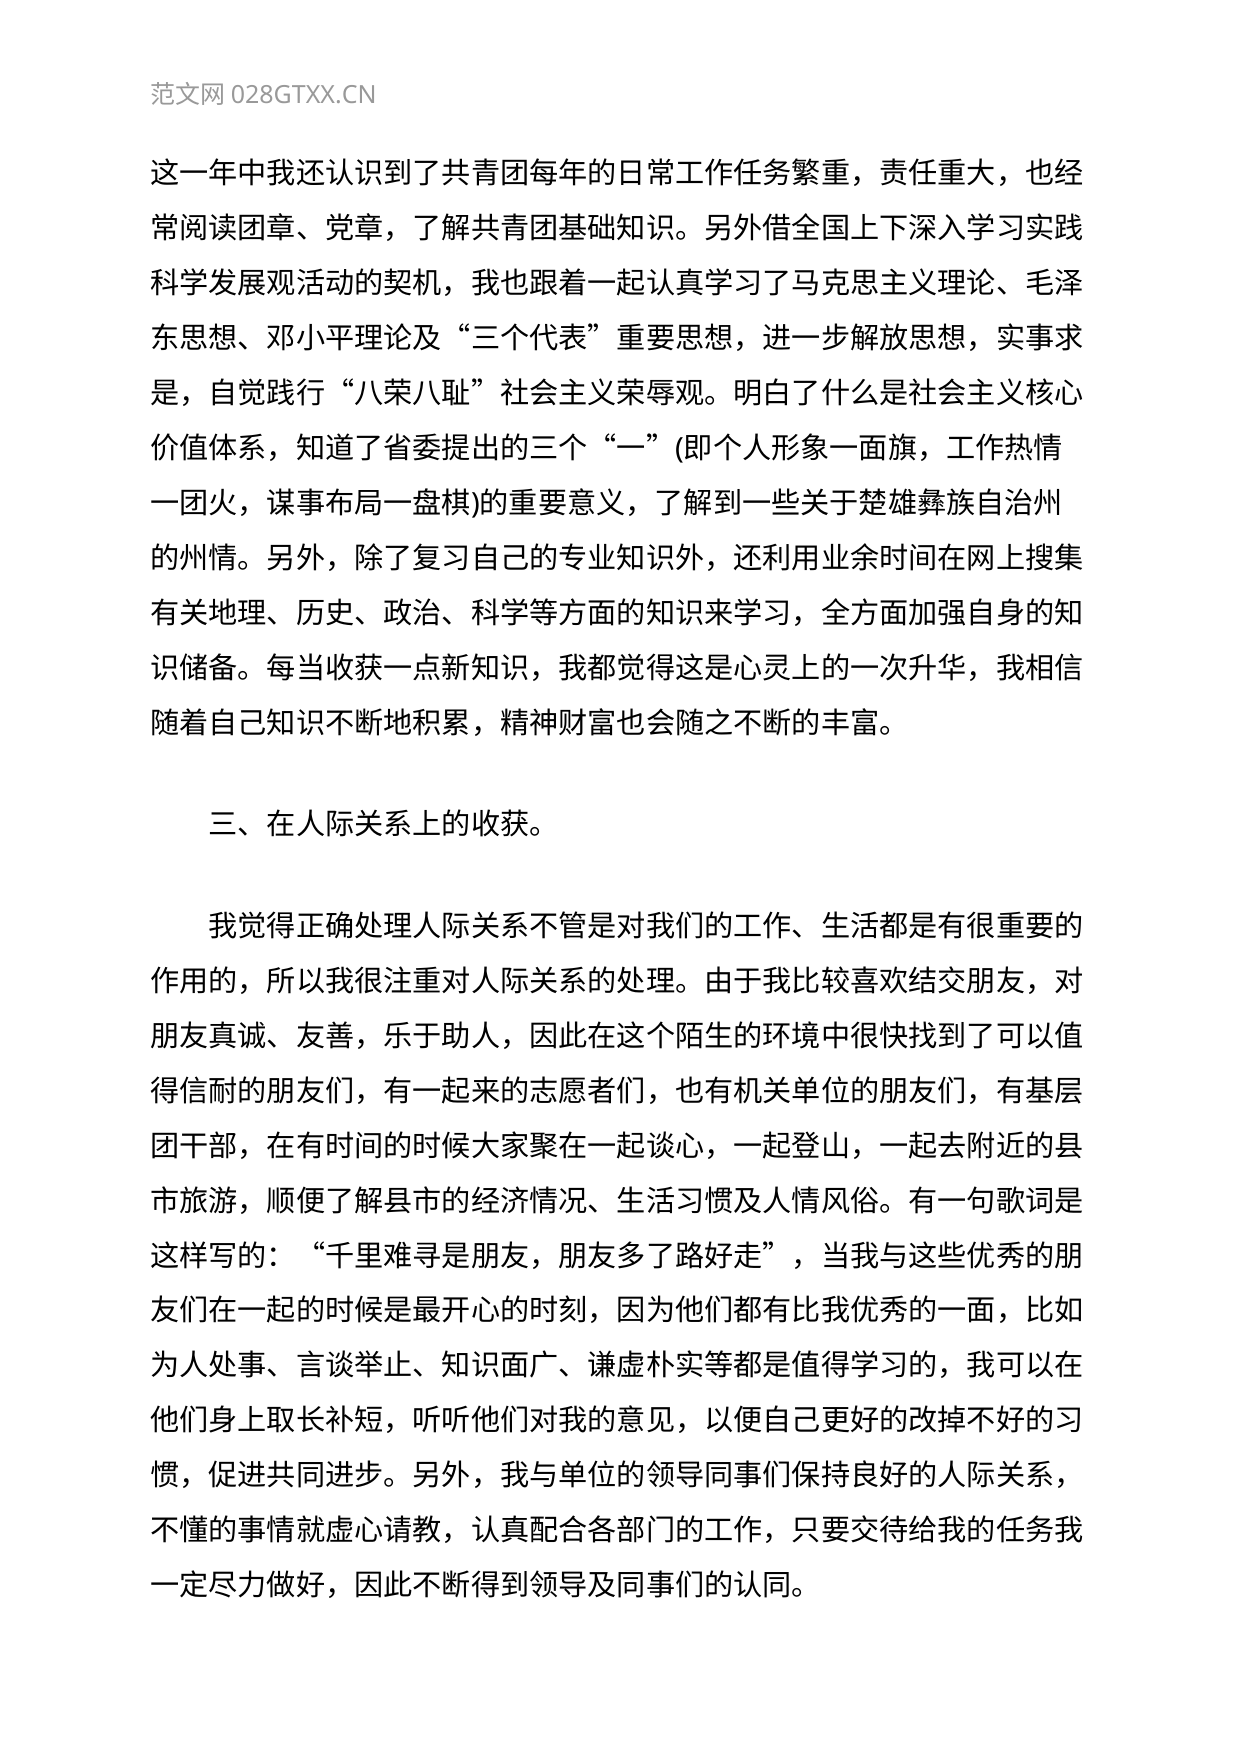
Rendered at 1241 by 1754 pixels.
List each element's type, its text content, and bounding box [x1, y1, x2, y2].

text 我觉得正确处理人际关系不管是对我们的工作、生活都是有很重要的作用的，所以我很注重对人际关系的处理。由于我比较喜欢结交朋友，对朋友真诚、友善，乐于助人，因此在这个陌生的环境中很快找到了可以值得信耐的朋友们，有一起来的志愿者们，也有机关单位的朋友们，有基层团干部，在有时间的时候大家聚在一起谈心，一起登山，一起去附近的县市旅游，顺便了解县市的经济情况、生活习惯及人情风俗。有一句歌词是这样写的：“千里难寻是朋友，朋友多了路好走”，当我与这些优秀的朋友们在一起的时候是最开心的时刻，因为他们都有比我优秀的一面，比如为人处事、言谈举止、知识面广、谦虚朴实等都是值得学习的，我可以在他们身上取长补短，听听他们对我的意见，以便自己更好的改掉不好的习惯，促进共同进步。另外，我与单位的领导同事们保持良好的人际关系，不懂的事情就虚心请教，认真配合各部门的工作，只要交待给我的任务我一定尽力做好，因此不断得到领导及同事们的认同。 [150, 903, 1090, 1604]
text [150, 150, 1090, 741]
text 三、在人际关系上的收获。 [150, 801, 1090, 843]
